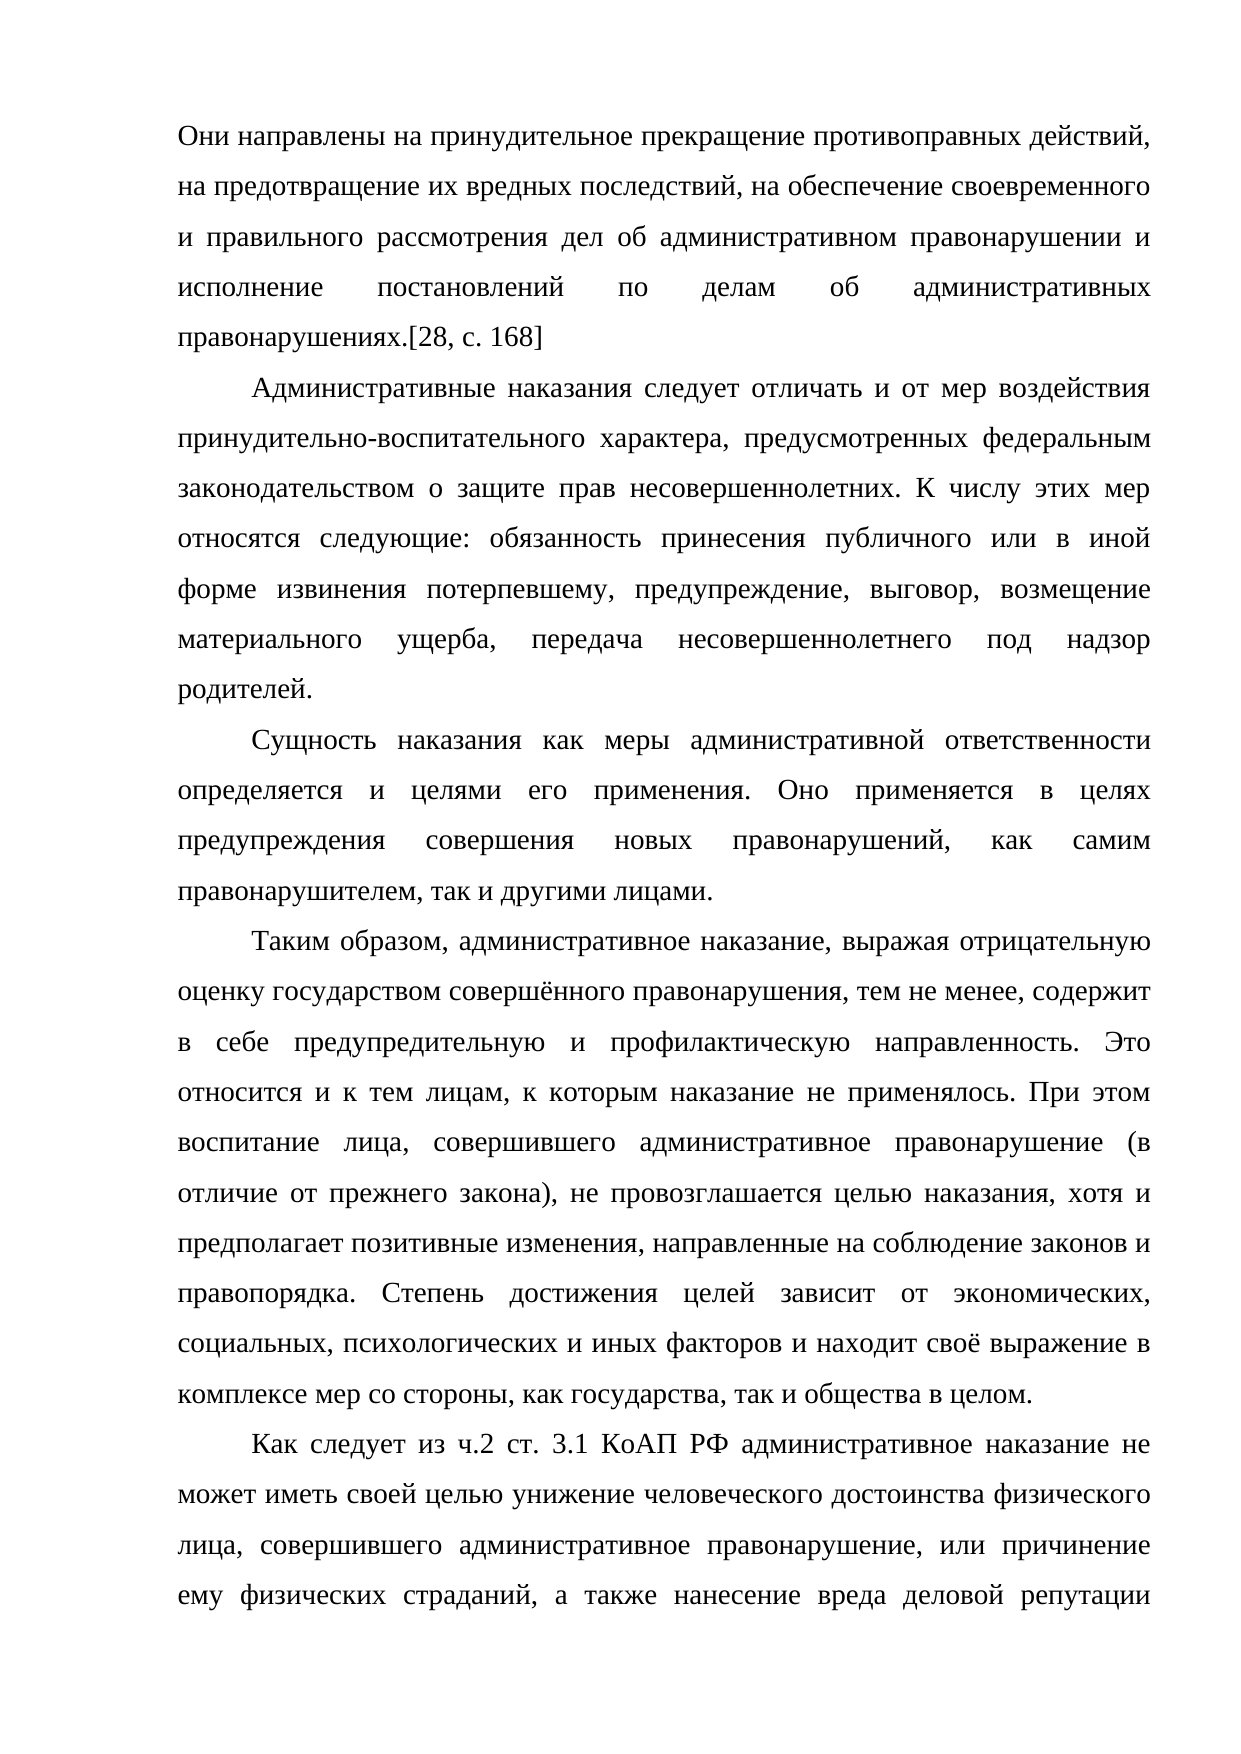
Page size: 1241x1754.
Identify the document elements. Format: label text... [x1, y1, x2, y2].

text Таким образом, административное наказание, выражая отрицательную оценку государством совершённого правонарушения, тем не менее, содержит в себе предупредительную и профилактическую направленность. Это относится и к тем лицам, к которым наказание не применялось. При этом воспитание лица, совершившего административное правонарушение (в отличие от прежнего закона), не провозглашается целью наказания, хотя и предполагает позитивные изменения, направленные на соблюдение законов и правопорядка. Степень достижения целей зависит от экономических, социальных, психологических и иных факторов и находит своё выражение в комплексе мер со стороны, как государства, так и общества в целом. [177, 923, 1152, 1409]
text Административные наказания следует отличать и от мер воздействия принудительно-воспитательного характера, предусмотренных федеральным законодательством о защите прав несовершеннолетних. К числу этих мер относятся следующие: обязанность принесения публичного или в иной форме извинения потерпевшему, предупреждение, выговор, возмещение материального ущерба, передача несовершеннолетнего под надзор родителей. [177, 370, 1152, 705]
text Сущность наказания как меры административной ответственности определяется и целями его применения. Оно применяется в целях предупреждения совершения новых правонарушений, как самим правонарушителем, так и другими лицами. [177, 722, 1152, 906]
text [177, 118, 1152, 353]
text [177, 1426, 1152, 1611]
